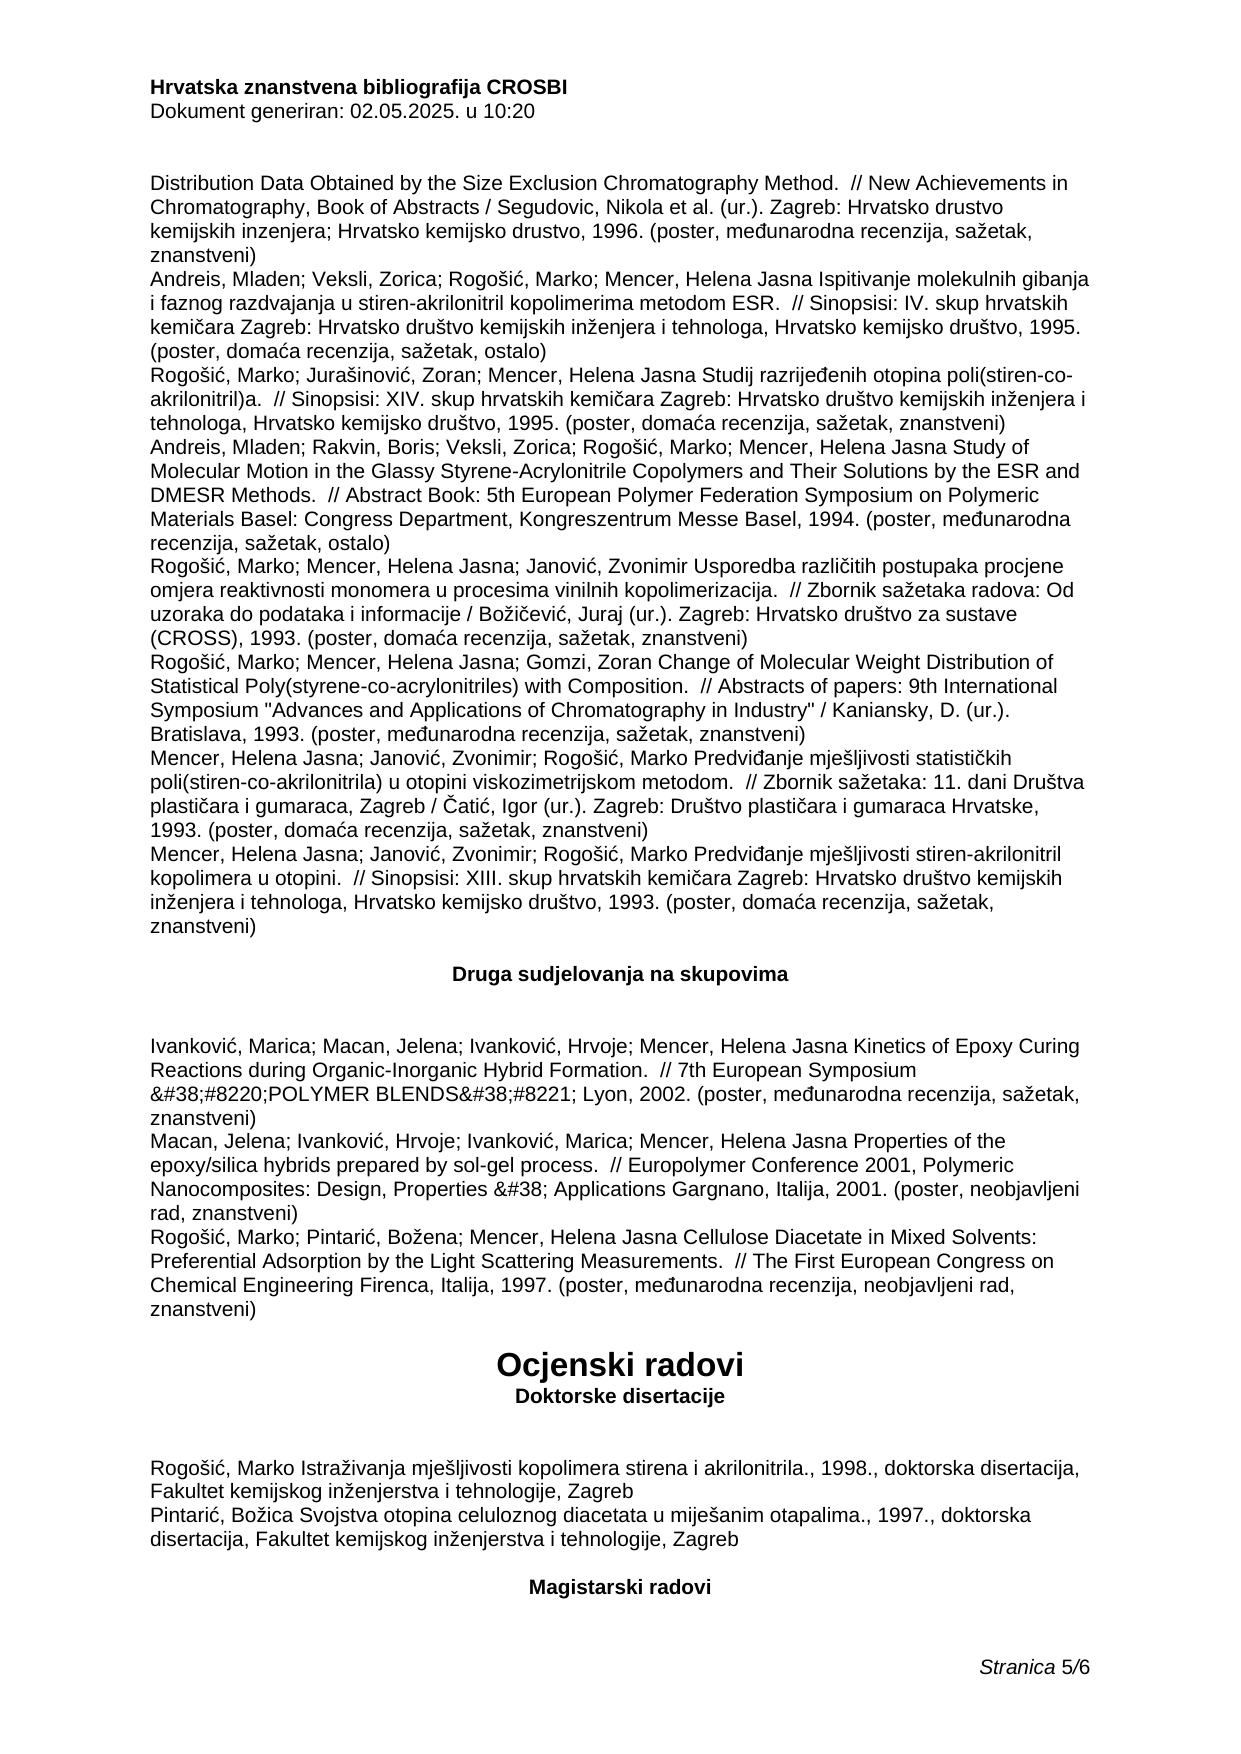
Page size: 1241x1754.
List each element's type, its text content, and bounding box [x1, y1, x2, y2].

text Rogošić, Marko; Pintarić, Božena; Mencer, Helena Jasna [150, 1225, 1090, 1321]
text Rogošić, Marko; Mencer, Helena Jasna; Janović, Zvonimir [150, 554, 1090, 650]
text Rogošić, Marko; Jurašinović, Zoran; Mencer, Helena Jasna [150, 363, 1090, 434]
text Mencer, Helena Jasna; Janović, Zvonimir; Rogošić, Marko [150, 842, 1090, 938]
subtitle Ocjenski radovi [150, 1345, 1090, 1383]
text Pintarić, Božica [150, 1503, 1090, 1551]
text Ivanković, Marica; Macan, Jelena; Ivanković, Hrvoje; Mencer, Helena Jasna [150, 1033, 1090, 1129]
text Andreis, Mladen; Rakvin, Boris; Veksli, Zorica; Rogošić, Marko; Mencer, Helena Jasna [150, 434, 1090, 554]
subtitle Magistarski radovi [150, 1575, 1090, 1599]
subtitle Doktorske disertacije [150, 1383, 1090, 1407]
text Macan, Jelena; Ivanković, Hrvoje; Ivanković, Marica; Mencer, Helena Jasna [150, 1129, 1090, 1225]
text Rogošić, Marko [150, 1455, 1090, 1503]
text Rogošić, Marko; Mencer, Helena Jasna; Gomzi, Zoran [150, 650, 1090, 746]
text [150, 171, 1090, 267]
subtitle Druga sudjelovanja na skupovima [150, 962, 1090, 986]
text Mencer, Helena Jasna; Janović, Zvonimir; Rogošić, Marko [150, 746, 1090, 842]
text Andreis, Mladen; Veksli, Zorica; Rogošić, Marko; Mencer, Helena Jasna [150, 267, 1090, 363]
